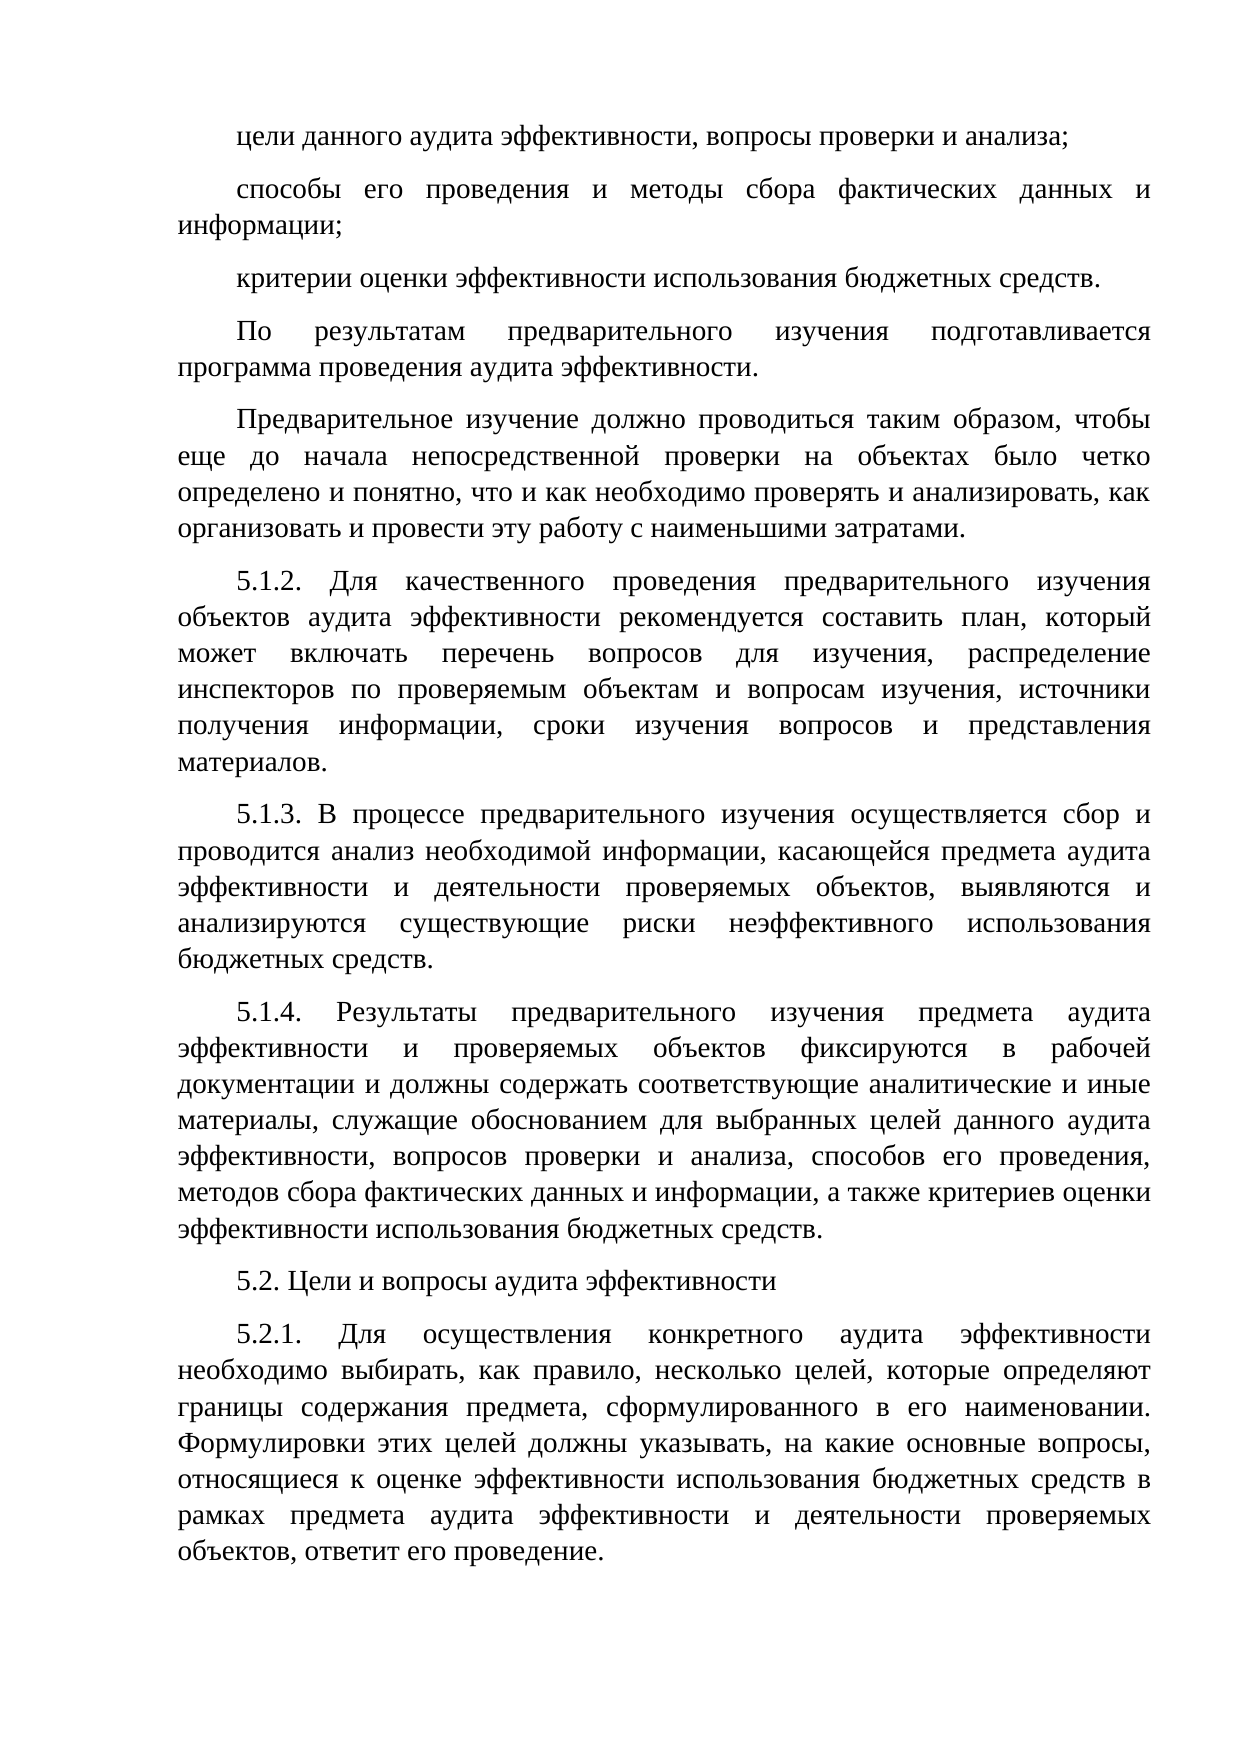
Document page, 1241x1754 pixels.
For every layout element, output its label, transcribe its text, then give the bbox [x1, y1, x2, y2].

text По результатам предварительного изучения подготавливается программа проведения аудита эффективности. [177, 313, 1152, 382]
text 5.1.4. Результаты предварительного изучения предмета аудита эффективности и проверяемых объектов фиксируются в рабочей документации и должны содержать соответствующие аналитические и иные материалы, служащие обоснованием для выбранных целей данного аудита эффективности, вопросов проверки и анализа, способов его проведения, методов сбора фактических данных и информации, а также критериев оценки эффективности использования бюджетных средств. [177, 994, 1152, 1244]
text 5.2.1. Для осуществления конкретного аудита эффективности необходимо выбирать, как правило, несколько целей, которые определяют границы содержания предмета, сформулированного в его наименовании. Формулировки этих целей должны указывать, на какие основные вопросы, относящиеся к оценке эффективности использования бюджетных средств в рамках предмета аудита эффективности и деятельности проверяемых объектов, ответит его проведение. [177, 1316, 1152, 1567]
text способы его проведения и методы сбора фактических данных и информации; [177, 171, 1152, 241]
text 5.1.3. В процессе предварительного изучения осуществляется сбор и проводится анализ необходимой информации, касающейся предмета аудита эффективности и деятельности проверяемых объектов, выявляются и анализируются существующие риски неэффективного использования бюджетных средств. [177, 796, 1152, 974]
text 5.2. Цели и вопросы аудита эффективности [177, 1263, 1152, 1297]
text 5.1.2. Для качественного проведения предварительного изучения объектов аудита эффективности рекомендуется составить план, который может включать перечень вопросов для изучения, распределение инспекторов по проверяемым объектам и вопросам изучения, источники получения информации, сроки изучения вопросов и представления материалов. [177, 563, 1152, 777]
text критерии оценки эффективности использования бюджетных средств. [177, 260, 1152, 293]
text цели данного аудита эффективности, вопросы проверки и анализа; [177, 118, 1152, 152]
text Предварительное изучение должно проводиться таким образом, чтобы еще до начала непосредственной проверки на объектах было четко определено и понятно, что и как необходимо проверять и анализировать, как организовать и провести эту работу с наименьшими затратами. [177, 402, 1152, 544]
